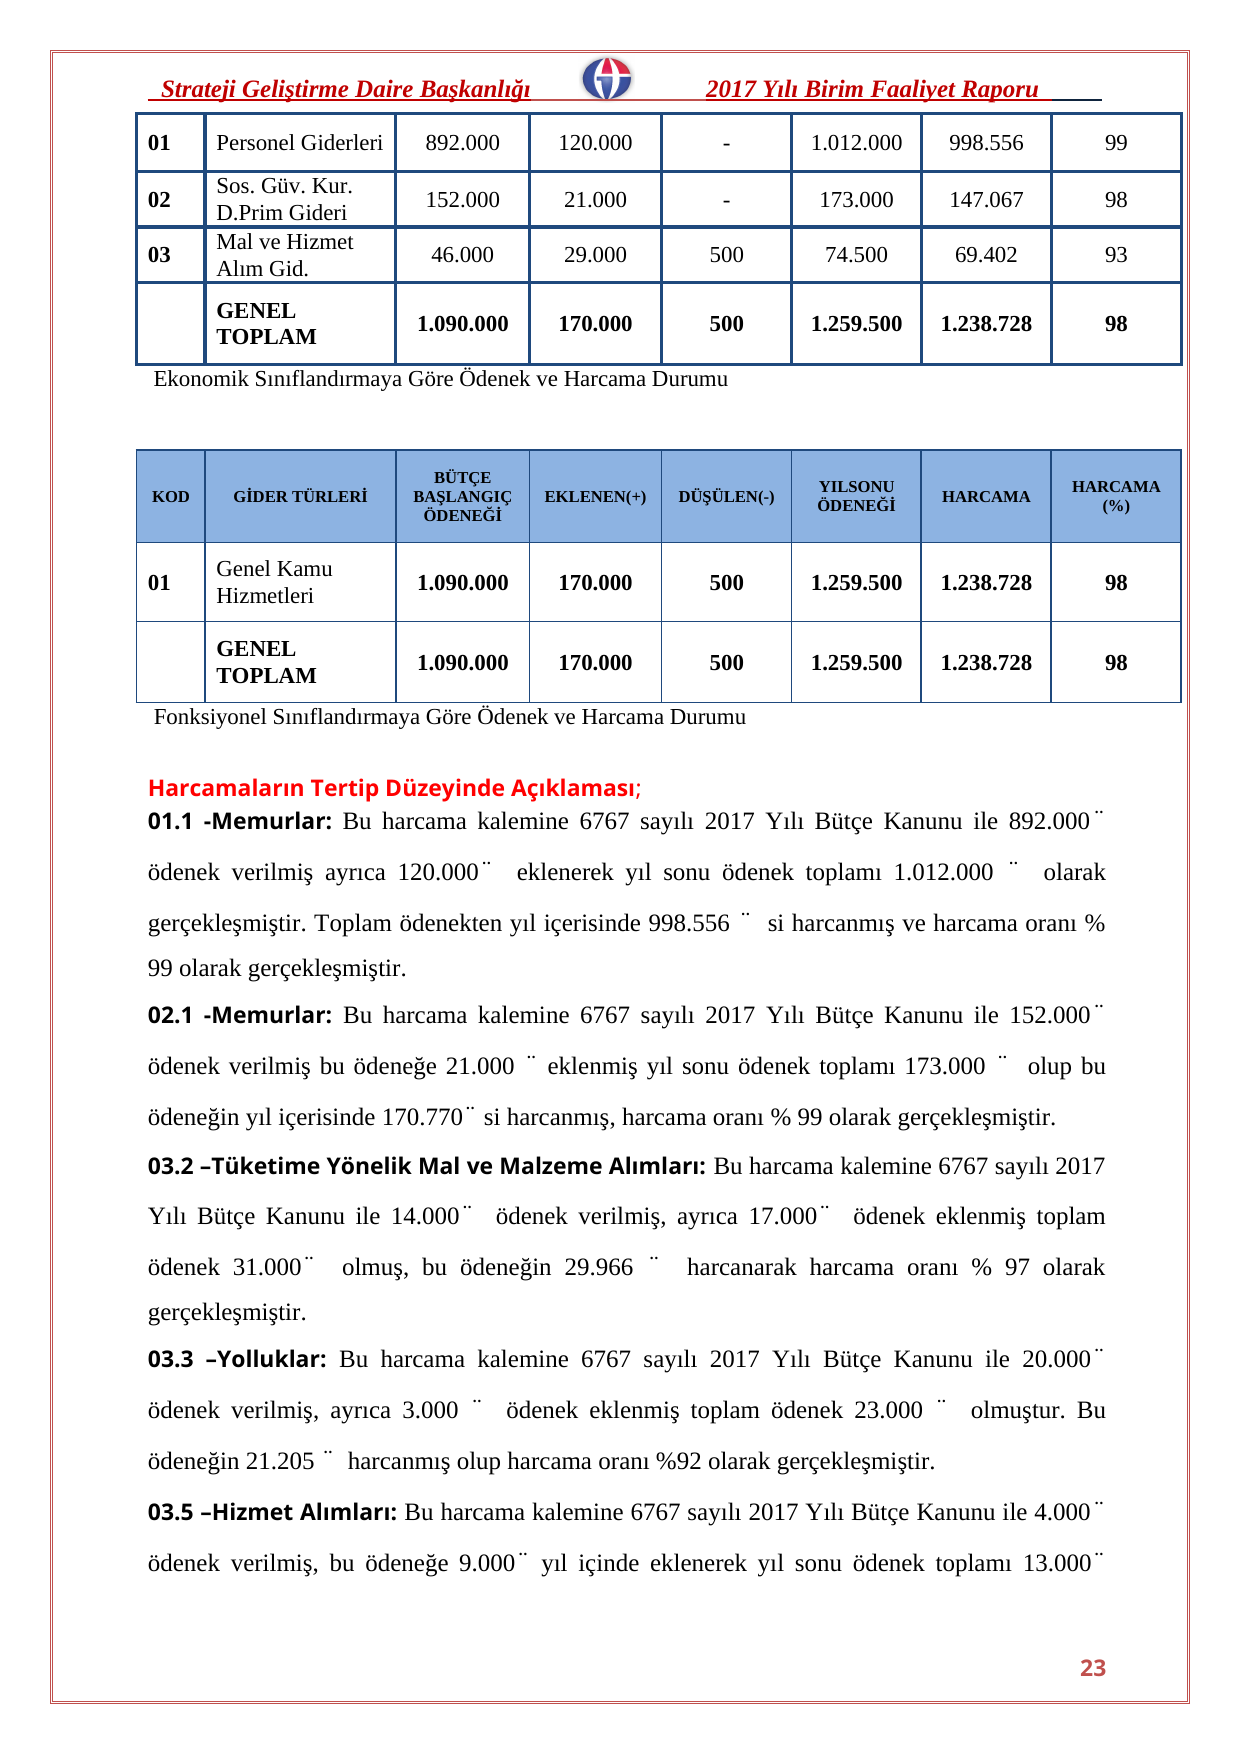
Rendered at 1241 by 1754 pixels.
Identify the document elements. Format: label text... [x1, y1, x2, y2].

table_cell 98 [1052, 543, 1180, 621]
table_cell [137, 622, 204, 702]
table_cell 170.000 [530, 543, 661, 621]
table_cell 500 [662, 622, 791, 702]
table_cell 98 [1053, 173, 1180, 225]
table_cell 170.000 [530, 622, 661, 702]
table_cell 120.000 [531, 115, 660, 169]
table_cell 1.259.500 [792, 622, 920, 702]
table_cell Personel Giderleri [207, 115, 394, 169]
text Harcamaların Tertip Düzeyinde Açıklaması; [148, 772, 1106, 803]
table_cell 01 [138, 115, 203, 169]
table_cell - [663, 115, 790, 169]
table_cell 69.402 [923, 229, 1050, 281]
table_header GİDER TÜRLERİ [206, 451, 395, 542]
table_cell 152.000 [397, 173, 528, 225]
table_cell 93 [1053, 229, 1180, 281]
table_cell 1.259.500 [792, 543, 920, 621]
table_cell GENEL TOPLAM [207, 284, 394, 362]
text Fonksiyonel Sınıflandırmaya Göre Ödenek ve Harcama Durumu [148, 703, 1141, 730]
table_cell 1.090.000 [397, 622, 529, 702]
table_cell 500 [662, 543, 791, 621]
table_cell 74.500 [793, 229, 920, 281]
table_cell 29.000 [531, 229, 660, 281]
table_cell 01 [137, 543, 204, 621]
table_cell 46.000 [397, 229, 528, 281]
table_cell - [663, 173, 790, 225]
text 01.1 -Memurlar: Bu harcama kalemine 6767 sayılı 2017 Yılı Bütçe Kanunu ile 892.000¨ ödenek verilmiş ayrıca 120.000¨ eklenerek yıl sonu ödenek toplamı 1.012.000 ¨ olarak gerçekleşmiştir. Toplam ödenekten yıl içerisinde 998.556 ¨ si harcanmış ve harcama oranı % 99 olarak gerçekleşmiştir. [148, 803, 1106, 982]
table_cell 1.238.728 [922, 543, 1050, 621]
table_cell 173.000 [793, 173, 920, 225]
table_header HARCAMA [922, 451, 1050, 542]
table_cell 1.259.500 [793, 284, 920, 362]
picture [578, 54, 635, 99]
table_header YILSONU ÖDENEĞİ [792, 451, 920, 542]
table_cell 1.012.000 [793, 115, 920, 169]
table_cell 892.000 [397, 115, 528, 169]
table_cell 1.090.000 [397, 284, 528, 362]
table_header HARCAMA (%) [1052, 451, 1180, 542]
table_cell [138, 284, 203, 362]
table_cell 170.000 [531, 284, 660, 362]
table_cell 1.090.000 [397, 543, 529, 621]
table_cell 02 [138, 173, 203, 225]
table_cell 147.067 [923, 173, 1050, 225]
table_cell Genel Kamu Hizmetleri [206, 543, 395, 621]
table_header BÜTÇE BAŞLANGIÇ ÖDENEĞİ [397, 451, 529, 542]
text 03.2 –Tüketime Yönelik Mal ve Malzeme Alımları: Bu harcama kalemine 6767 sayılı 2017 Yılı Bütçe Kanunu ile 14.000¨ ödenek verilmiş, ayrıca 17.000¨ ödenek eklenmiş toplam ödenek 31.000¨ olmuş, bu ödeneğin 29.966 ¨ harcanarak harcama oranı % 97 olarak gerçekleşmiştir. [148, 1149, 1106, 1326]
table_header KOD [137, 451, 204, 542]
table_cell 500 [663, 284, 790, 362]
text Ekonomik Sınıflandırmaya Göre Ödenek ve Harcama Durumu [148, 366, 1106, 392]
table_cell Mal ve Hizmet Alım Gid. [207, 229, 394, 281]
text 03.3 –Yolluklar: Bu harcama kalemine 6767 sayılı 2017 Yılı Bütçe Kanunu ile 20.000¨ ödenek verilmiş, ayrıca 3.000 ¨ ödenek eklenmiş toplam ödenek 23.000 ¨ olmuştur. Bu ödeneğin 21.205 ¨ harcanmış olup harcama oranı %92 olarak gerçekleşmiştir. [148, 1340, 1106, 1477]
table_cell GENEL TOPLAM [206, 622, 395, 702]
table_cell 1.238.728 [923, 284, 1050, 362]
table_header EKLENEN(+) [530, 451, 661, 542]
table_cell 98 [1052, 622, 1180, 702]
text 02.1 -Memurlar: Bu harcama kalemine 6767 sayılı 2017 Yılı Bütçe Kanunu ile 152.000¨ ödenek verilmiş bu ödeneğe 21.000 ¨ eklenmiş yıl sonu ödenek toplamı 173.000 ¨ olup bu ödeneğin yıl içerisinde 170.770¨ si harcanmış, harcama oranı % 99 olarak gerçekleşmiştir. [148, 996, 1106, 1133]
table_cell 21.000 [531, 173, 660, 225]
table_cell 99 [1053, 115, 1180, 169]
table_cell 998.556 [923, 115, 1050, 169]
table_cell 03 [138, 229, 203, 281]
table_cell 500 [663, 229, 790, 281]
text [148, 1493, 1106, 1579]
table_cell Sos. Güv. Kur. D.Prim Gideri [207, 173, 394, 225]
table_header DÜŞÜLEN(-) [662, 451, 791, 542]
table_cell 98 [1053, 284, 1180, 362]
table_cell 1.238.728 [922, 622, 1050, 702]
